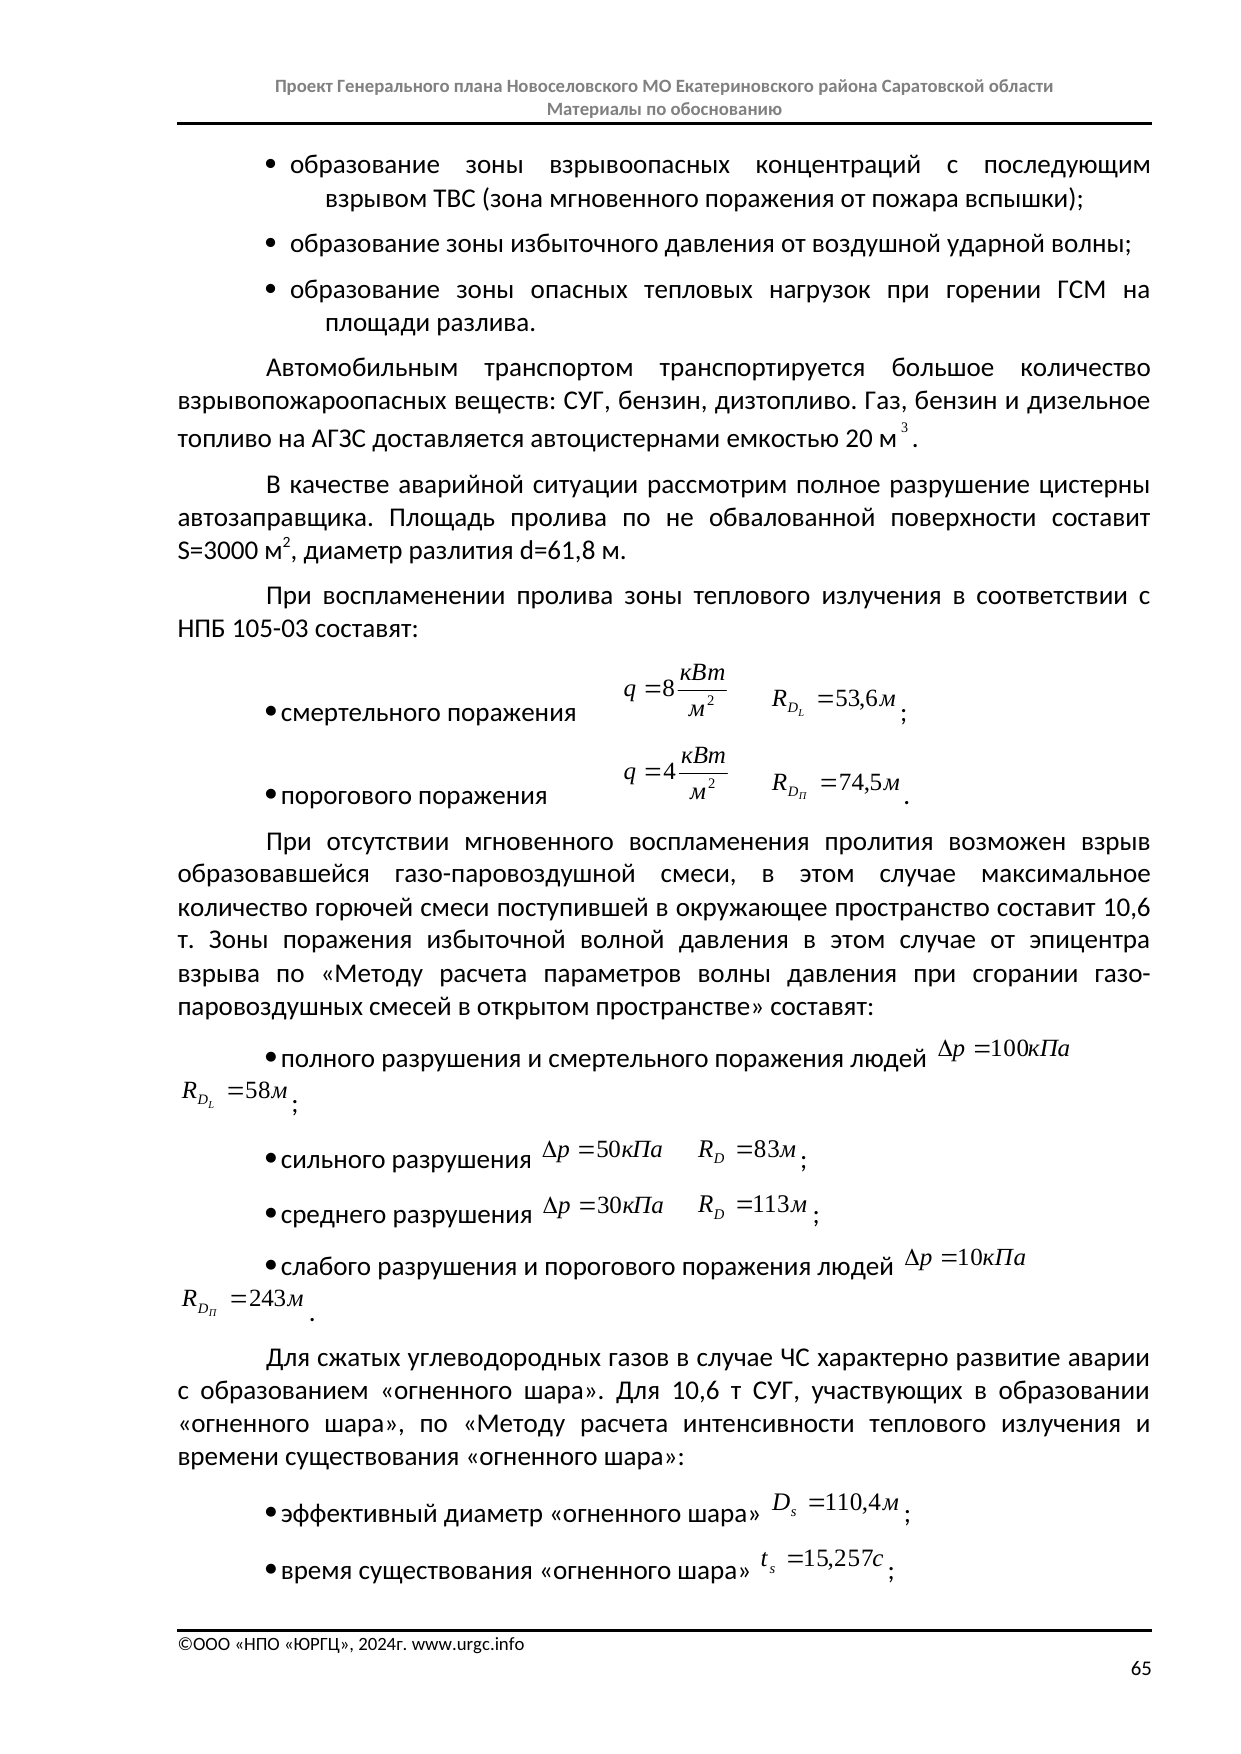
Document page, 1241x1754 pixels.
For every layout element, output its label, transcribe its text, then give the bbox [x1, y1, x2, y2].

list среднего разрушения ; [177, 1187, 1152, 1230]
list порогового поражения . [177, 740, 1152, 811]
list время существования «огненного шара» ; [177, 1542, 1152, 1586]
text Для сжатых углеводородных газов в случае ЧС характерно развитие аварии с образованием «огненного шара». Для 10,6 т СУГ, участвующих в образовании «огненного шара», по «Методу расчета интенсивности теплового излучения и времени существования «огненного шара»: [177, 1341, 1152, 1473]
text В качестве аварийной ситуации рассмотрим полное разрушение цистерны автозаправщика. Площадь пролива по не обвалованной поверхности составит S=3000 м2, диаметр разлития d=61,8 м. [177, 467, 1152, 566]
list полного разрушения и смертельного поражения людей ; [177, 1034, 1152, 1120]
list эффективный диаметр «огненного шара» ; [177, 1485, 1152, 1529]
text При воспламенении пролива зоны теплового излучения в соответствии с НПБ 105-03 составят: [177, 578, 1152, 644]
list образование зоны взрывоопасных концентраций с последующим взрывом ТВС (зона мгновенного поражения от пожара вспышки); [266, 148, 1152, 214]
text При отсутствии мгновенного воспламенения пролития возможен взрыв образовавшейся газо-паровоздушной смеси, в этом случае максимальное количество горючей смеси поступившей в окружающее пространство составит 10,6 т. Зоны поражения избыточной волной давления в этом случае от эпицентра взрыва по «Методу расчета параметров волны давления при сгорании газо-паровоздушных смесей в открытом пространстве» составят: [177, 824, 1152, 1022]
list смертельного поражения ; [177, 657, 1152, 728]
text Автомобильным транспортом транспортируется большое количество взрывопожароопасных веществ: СУГ, бензин, дизтопливо. Газ, бензин и дизельное топливо на АГЗС доставляется автоцистернами емкостью 20 м. [177, 350, 1152, 454]
list слабого разрушения и порогового поражения людей . [177, 1243, 1152, 1328]
list образование зоны опасных тепловых нагрузок при горении ГСМ на площади разлива. [266, 272, 1152, 338]
list образование зоны избыточного давления от воздушной ударной волны; [266, 226, 1152, 259]
list сильного разрушения ; [177, 1132, 1152, 1175]
